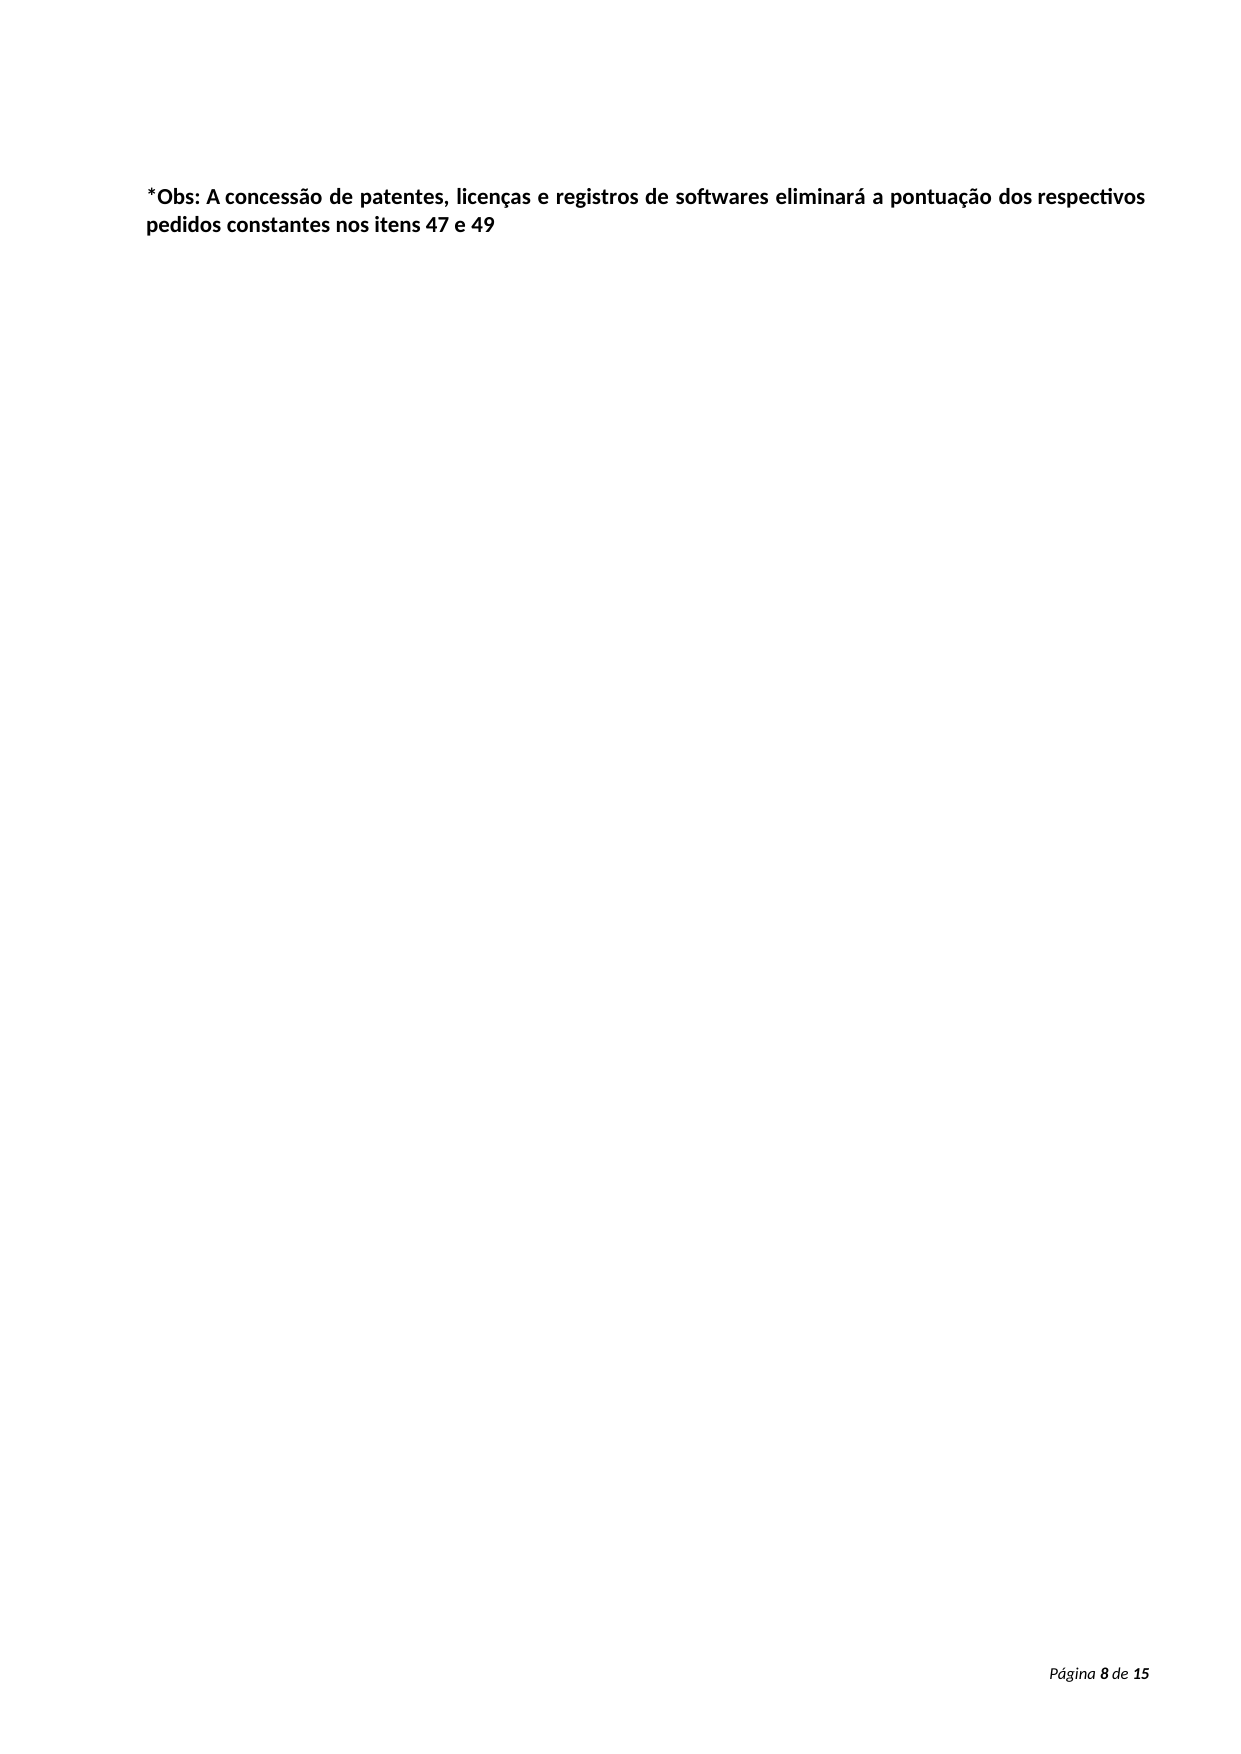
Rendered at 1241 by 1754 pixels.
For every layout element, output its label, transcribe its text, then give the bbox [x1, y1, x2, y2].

text *Obs: A concessão de patentes, licenças e registros de softwares eliminará a pontuação dos respectivos pedidos constantes nos itens 47 e 49 [146, 182, 1151, 238]
